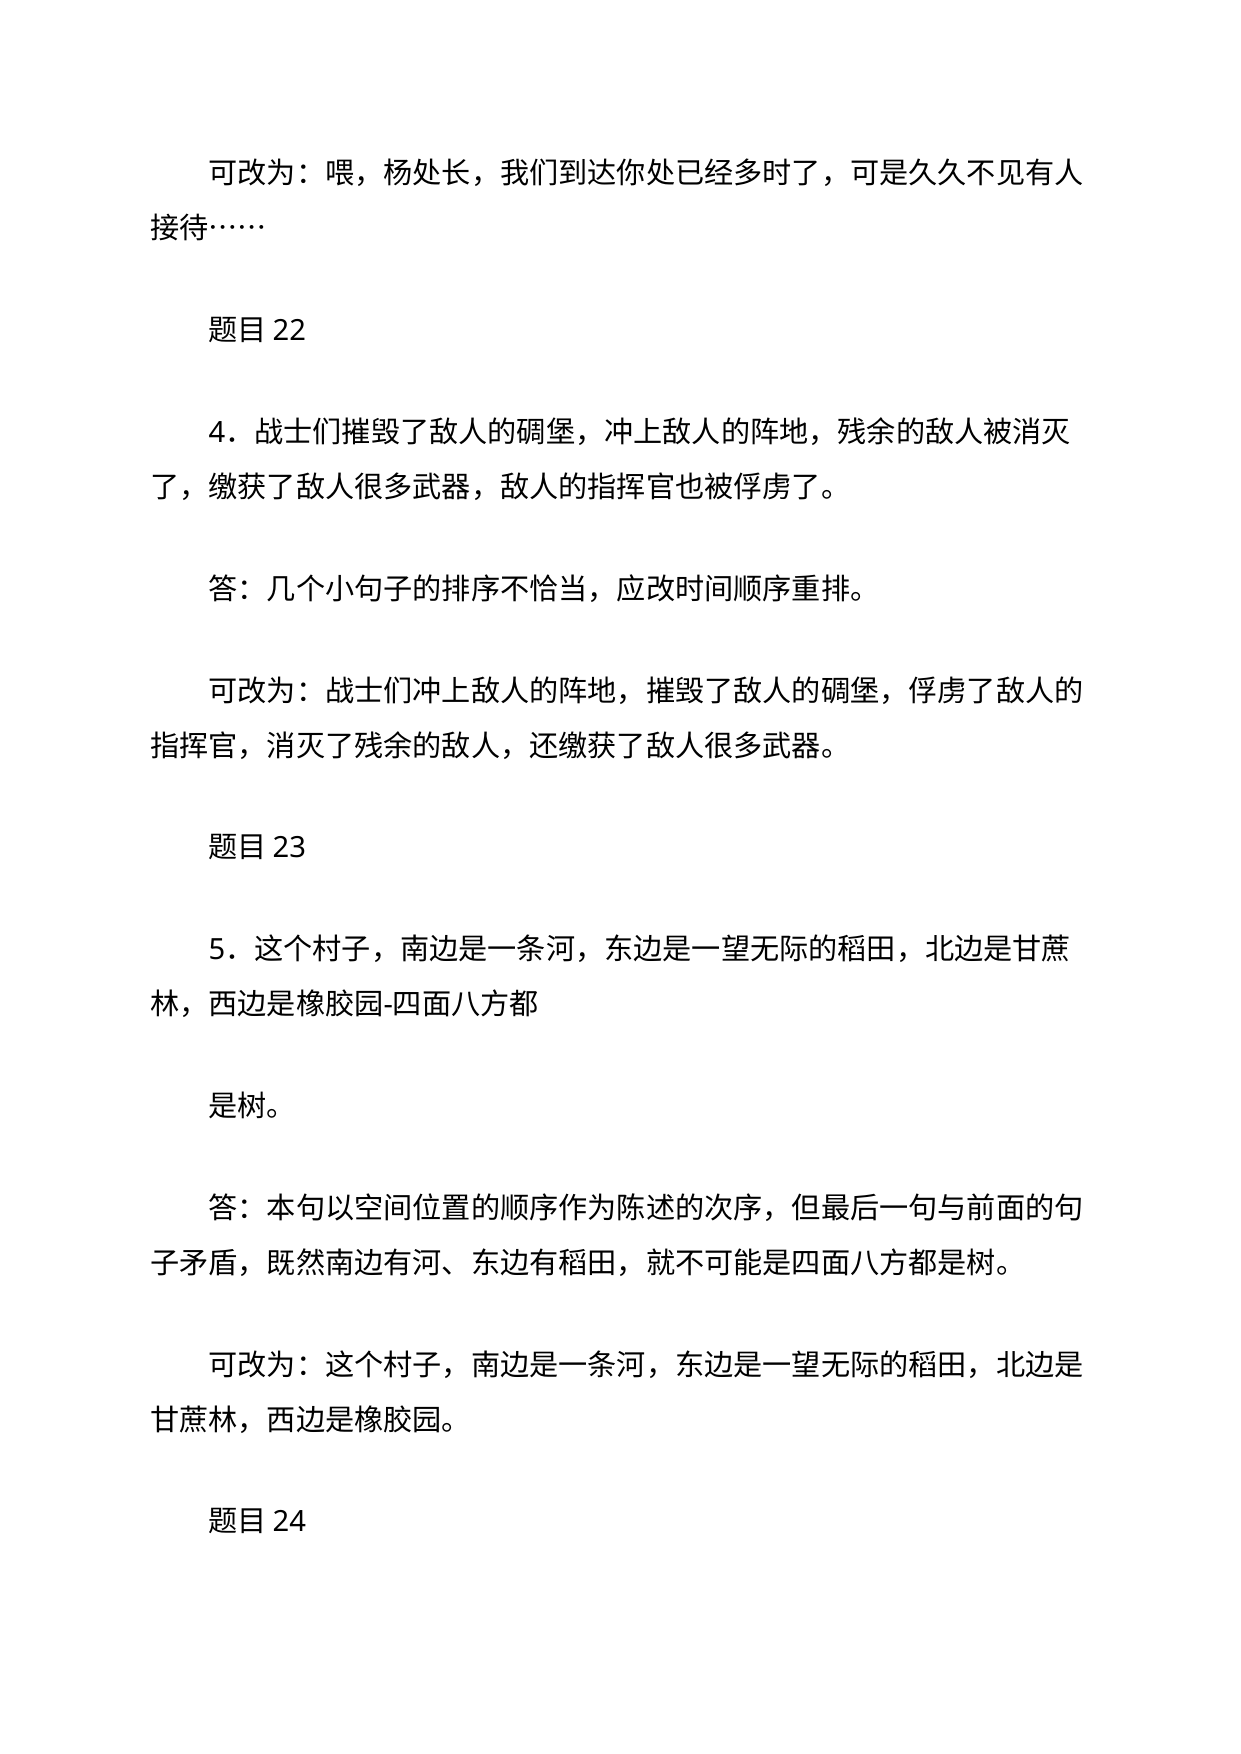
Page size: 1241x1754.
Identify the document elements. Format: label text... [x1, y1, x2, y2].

text 可改为：喂，杨处长，我们到达你处已经多时了，可是久久不见有人接待…… [150, 150, 1090, 247]
text 5．这个村子，南边是一条河，东边是一望无际的稻田，北边是甘蔗林，西边是橡胶园-四面八方都 [150, 926, 1090, 1023]
text 题目23 [150, 824, 1090, 866]
text 可改为：这个村子，南边是一条河，东边是一望无际的稻田，北边是甘蔗林，西边是橡胶园。 [150, 1341, 1090, 1438]
text 答：本句以空间位置的顺序作为陈述的次序，但最后一句与前面的句子矛盾，既然南边有河、东边有稻田，就不可能是四面八方都是树。 [150, 1184, 1090, 1282]
text 题目22 [150, 307, 1090, 349]
text 是树。 [150, 1083, 1090, 1125]
text 可改为：战士们冲上敌人的阵地，摧毁了敌人的碉堡，俘虏了敌人的指挥官，消灭了残余的敌人，还缴获了敌人很多武器。 [150, 667, 1090, 764]
text 答：几个小句子的排序不恰当，应改时间顺序重排。 [150, 565, 1090, 608]
text 题目24 [150, 1498, 1090, 1540]
text 4．战士们摧毁了敌人的碉堡，冲上敌人的阵地，残余的敌人被消灭了，缴获了敌人很多武器，敌人的指挥官也被俘虏了。 [150, 409, 1090, 506]
